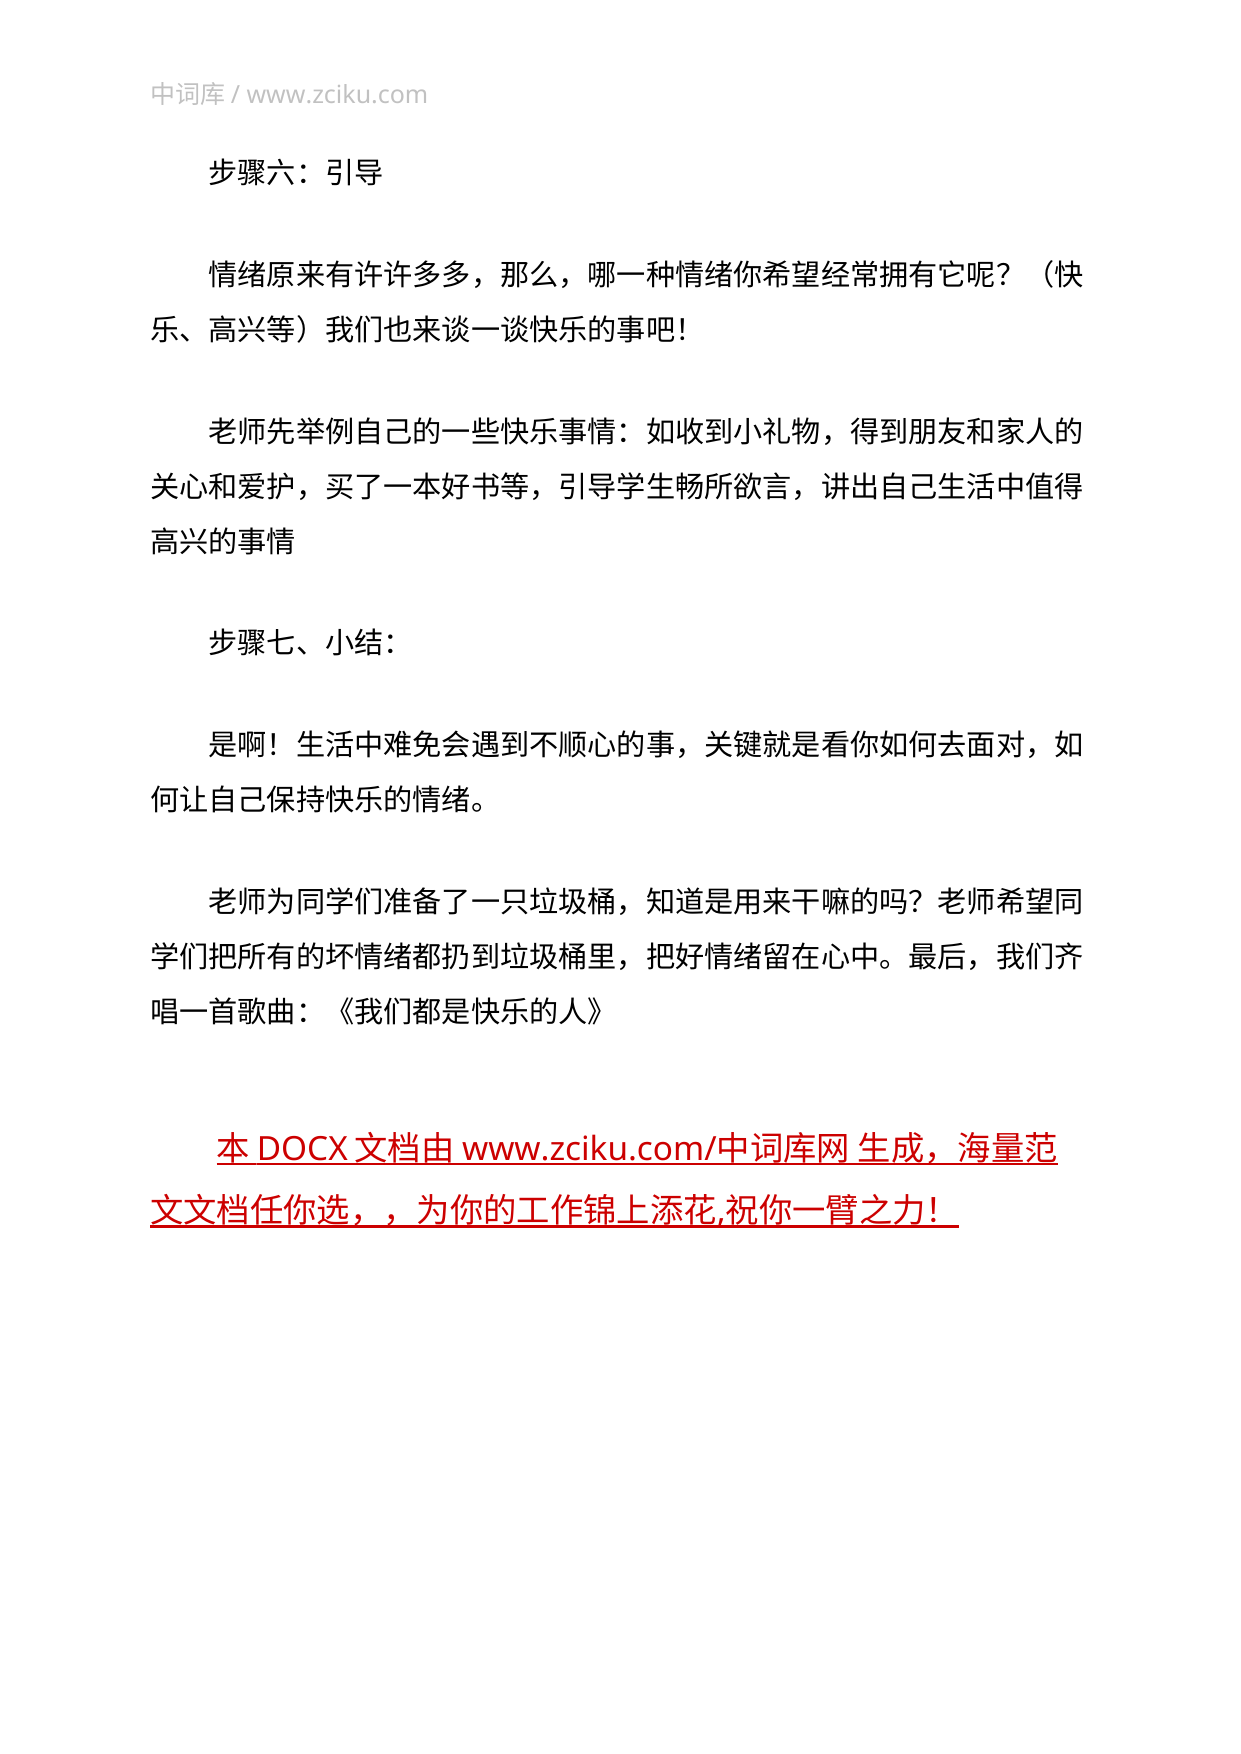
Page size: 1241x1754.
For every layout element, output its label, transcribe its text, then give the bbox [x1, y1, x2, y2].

text 步骤七、小结： [150, 620, 1090, 662]
text 是啊！生活中难免会遇到不顺心的事，关键就是看你如何去面对，如何让自己保持快乐的情绪。 [150, 722, 1090, 819]
text 老师为同学们准备了一只垃圾桶，知道是用来干嘛的吗？老师希望同学们把所有的坏情绪都扔到垃圾桶里，把好情绪留在心中。最后，我们齐唱一首歌曲：《我们都是快乐的人》 [150, 878, 1090, 1031]
text 老师先举例自己的一些快乐事情：如收到小礼物，得到朋友和家人的关心和爱护，买了一本好书等，引导学生畅所欲言，讲出自己生活中值得高兴的事情 [150, 408, 1090, 561]
text 情绪原来有许许多多，那么，哪一种情绪你希望经常拥有它呢？（快乐、高兴等）我们也来谈一谈快乐的事吧！ [150, 252, 1090, 349]
text 本DOCX文档由 www.zciku.com/中词库网 生成，海量范文文档任你选，，为你的工作锦上添花,祝你一臂之力！ [150, 1121, 1090, 1232]
text 步骤六：引导 [150, 150, 1090, 192]
